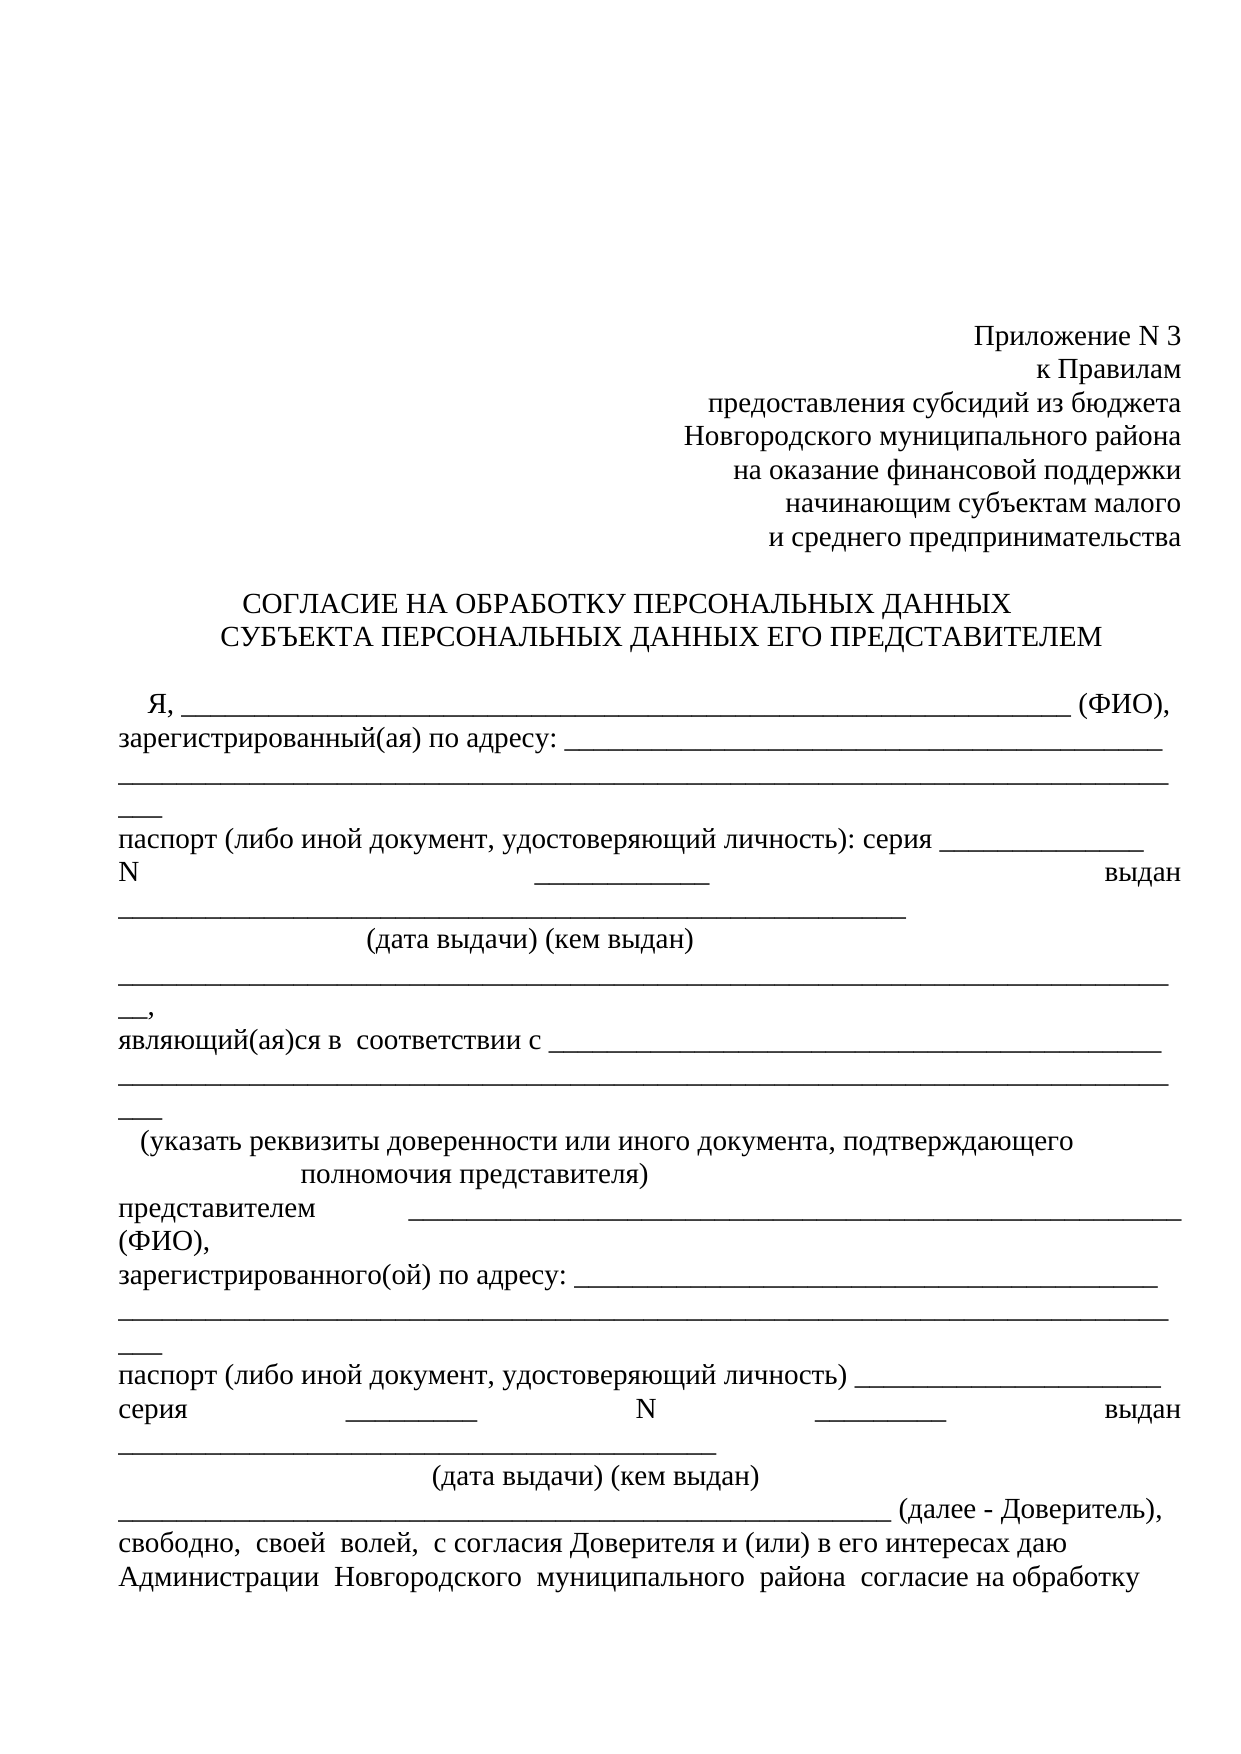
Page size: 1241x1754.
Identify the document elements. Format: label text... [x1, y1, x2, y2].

text ___________________________________________________________________________ [118, 754, 1181, 821]
text зарегистрированного(ой) по адресу: ________________________________________ [118, 1257, 1181, 1290]
text начинающим субъектам малого [118, 485, 1181, 519]
text Я, _____________________________________________________________ (ФИО), [118, 687, 1181, 720]
text предоставления субсидий из бюджета [118, 385, 1181, 418]
text являющий(ая)ся в соответствии с __________________________________________ [118, 1022, 1181, 1056]
text СУБЪЕКТА ПЕРСОНАЛЬНЫХ ДАННЫХ ЕГО ПРЕДСТАВИТЕЛЕМ [118, 619, 1181, 653]
text (указать реквизиты доверенности или иного документа, подтверждающего [118, 1123, 1181, 1156]
text полномочия представителя) [118, 1156, 1181, 1190]
text (дата выдачи) (кем выдан) [118, 1458, 1181, 1492]
text ___________________________________________________________________________ [118, 1290, 1181, 1357]
text зарегистрированный(ая) по адресу: _________________________________________ [118, 720, 1181, 754]
text серия _________ N _________ выдан _________________________________________ [118, 1391, 1181, 1458]
text _____________________________________________________ (далее - Доверитель), [118, 1492, 1181, 1525]
text Администрации Новгородского муниципального района согласие на обработку [118, 1559, 1181, 1592]
text __________________________________________________________________________, [118, 955, 1181, 1022]
text ___________________________________________________________________________ [118, 1056, 1181, 1123]
text Приложение N 3 [118, 318, 1181, 351]
text свободно, своей волей, с согласия Доверителя и (или) в его интересах даю [118, 1525, 1181, 1559]
text и среднего предпринимательства [118, 519, 1181, 552]
text (дата выдачи) (кем выдан) [118, 921, 1181, 955]
text СОГЛАСИЕ НА ОБРАБОТКУ ПЕРСОНАЛЬНЫХ ДАННЫХ [118, 586, 1181, 619]
text N ____________ выдан ______________________________________________________ [118, 854, 1181, 921]
text на оказание финансовой поддержки [118, 452, 1181, 485]
text Новгородского муниципального района [118, 418, 1181, 452]
text представителем _____________________________________________________ (ФИО), [118, 1190, 1181, 1257]
text паспорт (либо иной документ, удостоверяющий личность): серия ______________ [118, 821, 1181, 854]
text паспорт (либо иной документ, удостоверяющий личность) _____________________ [118, 1357, 1181, 1391]
text к Правилам [118, 351, 1181, 385]
